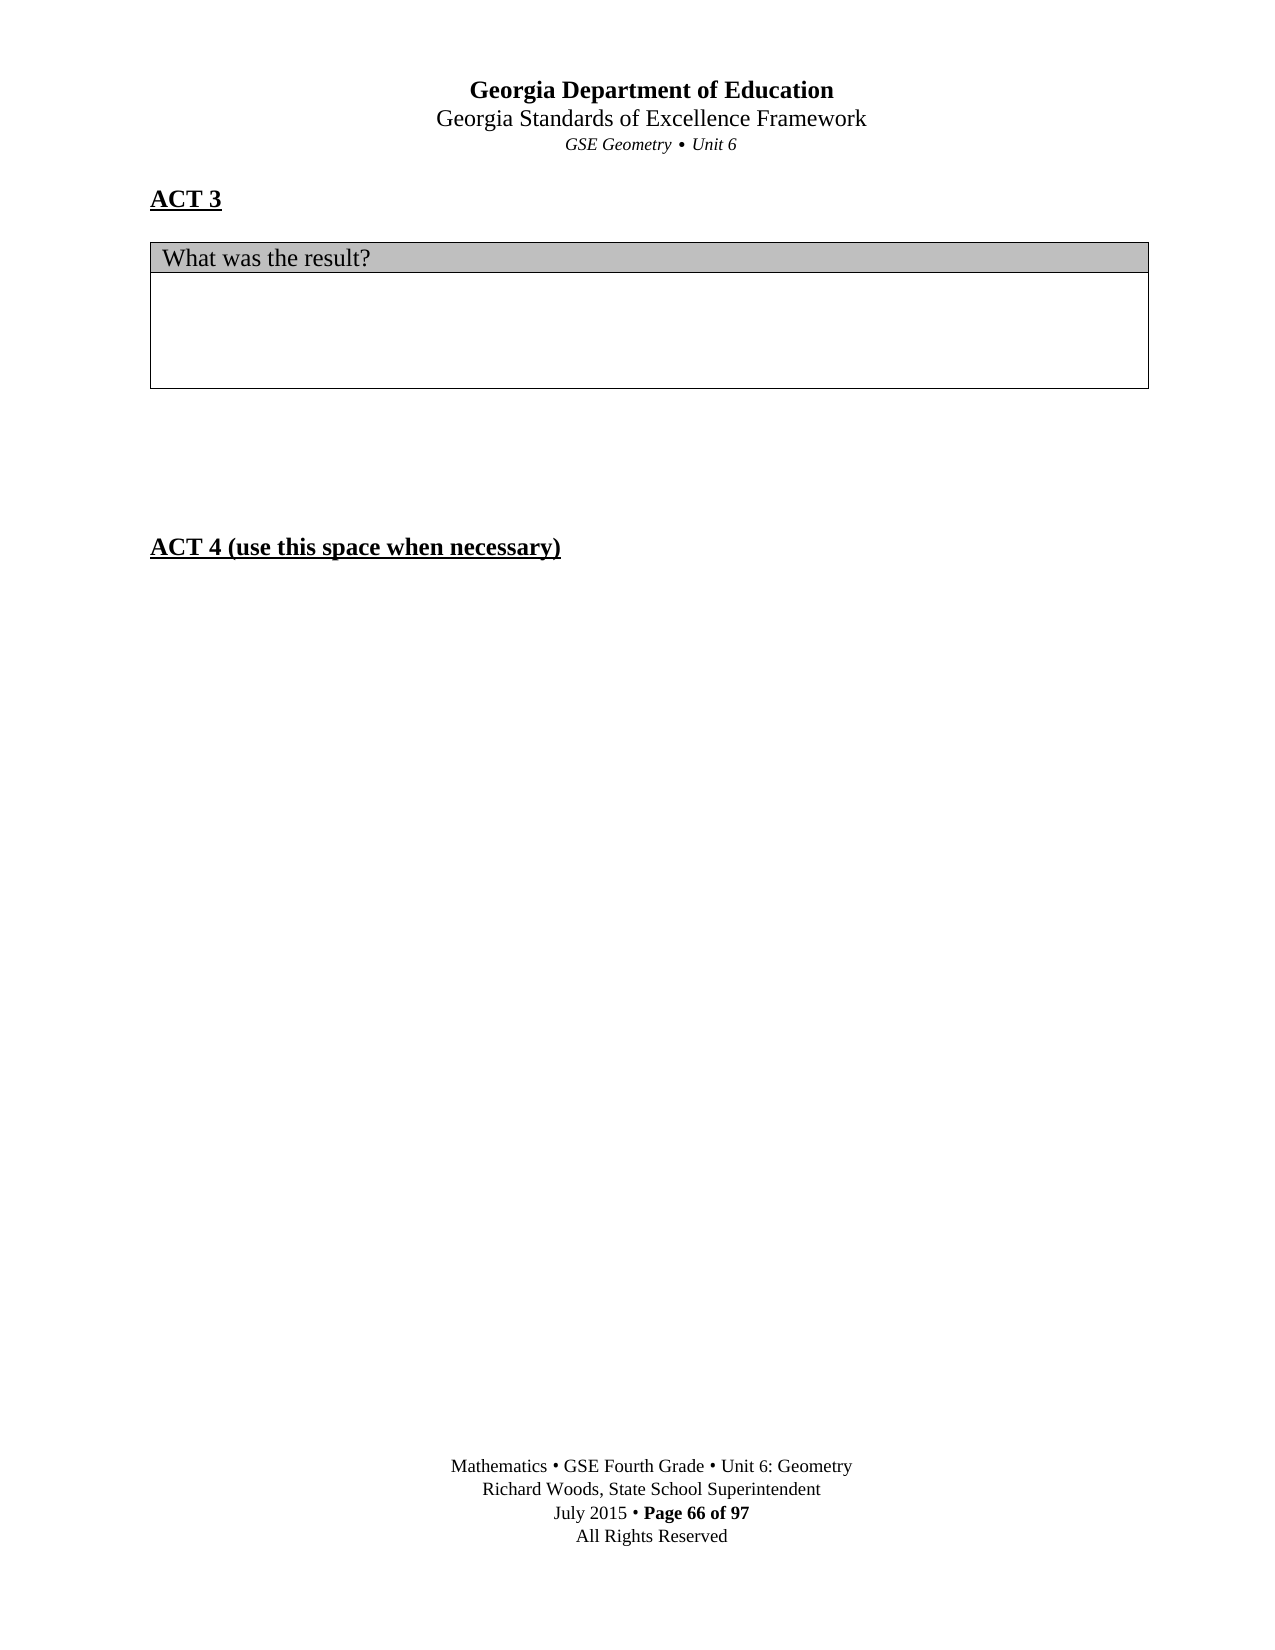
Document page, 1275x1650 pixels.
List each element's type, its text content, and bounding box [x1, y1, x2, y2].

table_header What was the result? [151, 243, 1148, 272]
text ACT 3 [150, 184, 1153, 213]
text ACT 4 (use this space when necessary) [150, 532, 1153, 561]
table_cell [151, 273, 1148, 388]
